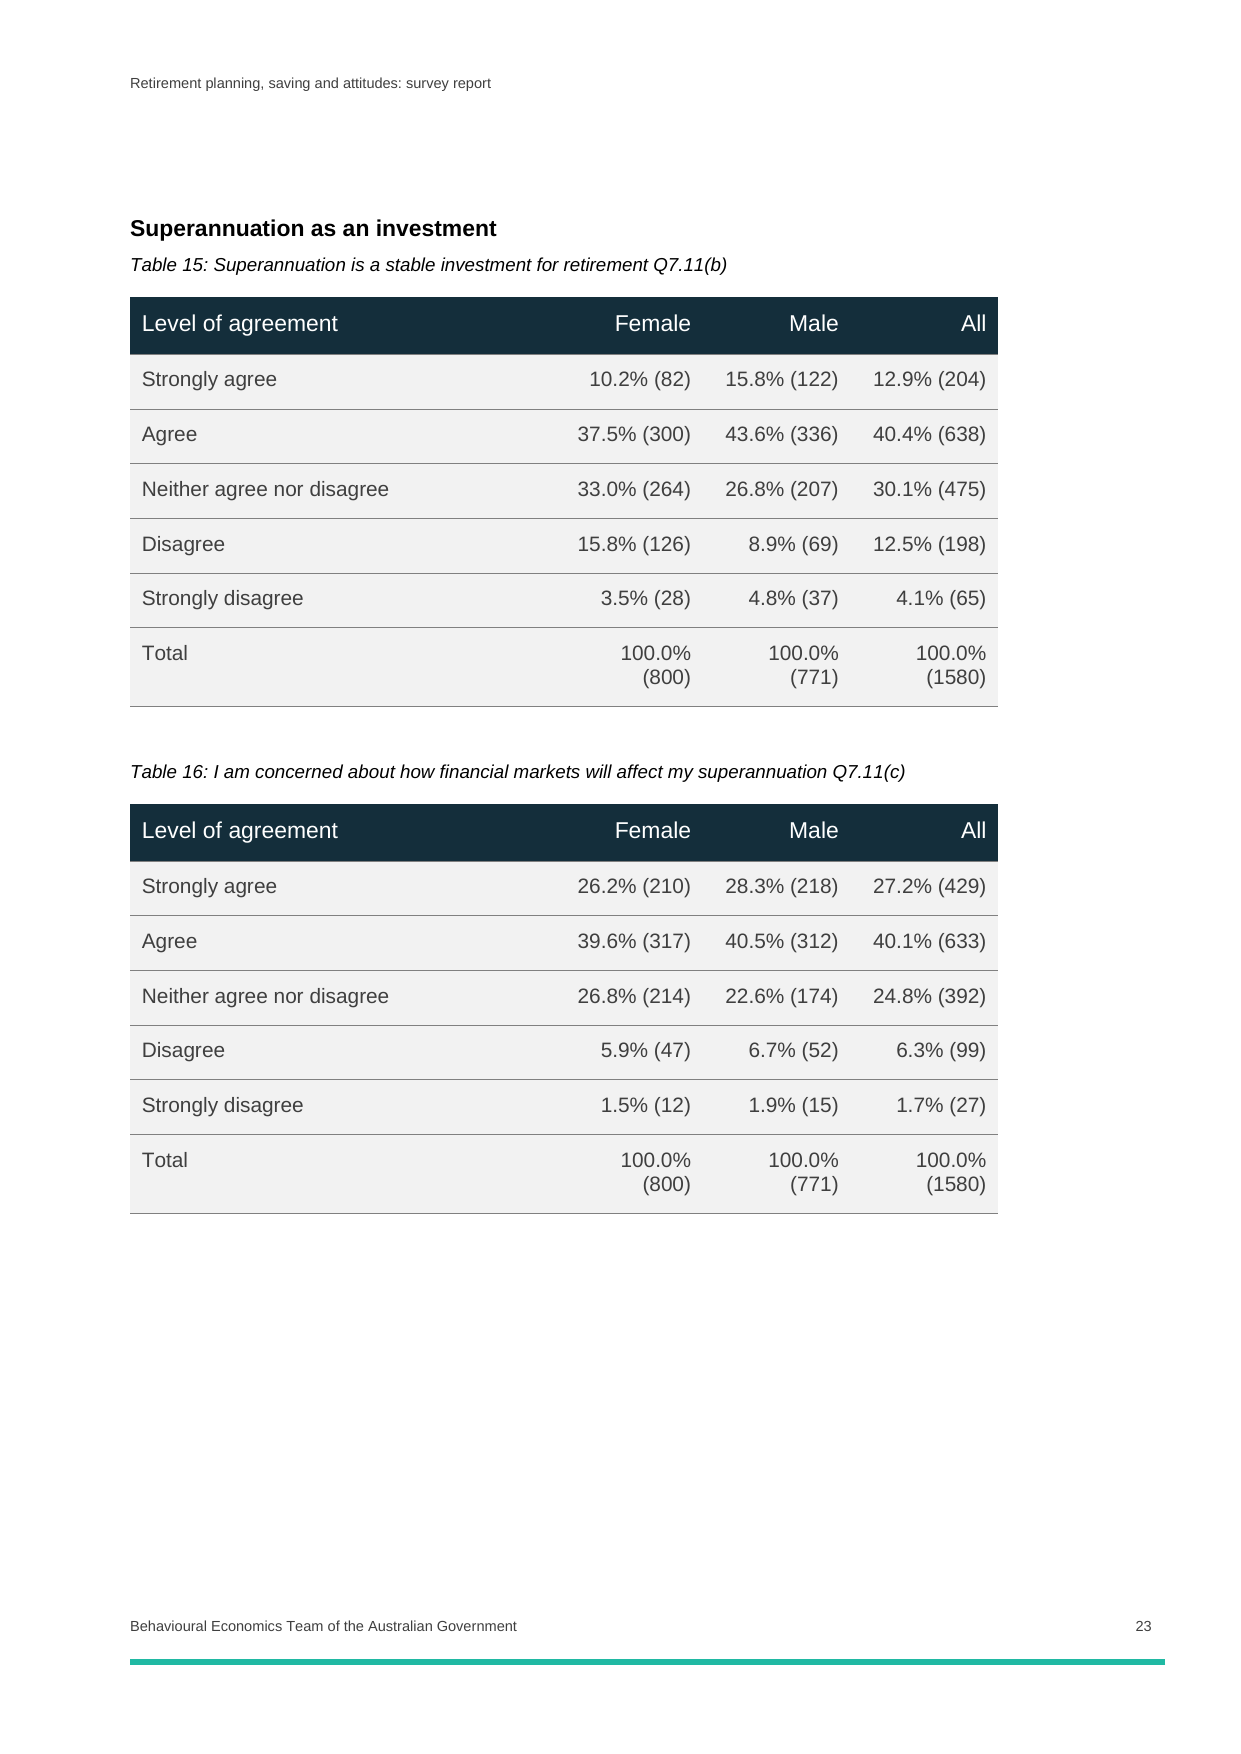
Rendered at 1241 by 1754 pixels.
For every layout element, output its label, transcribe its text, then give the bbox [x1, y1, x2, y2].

table_cell 10.2% (82) [555, 355, 703, 408]
table_cell 22.6% (174) [703, 971, 850, 1024]
table_cell 30.1% (475) [850, 464, 998, 518]
table_cell 100.0% (1580) [850, 628, 998, 706]
table_cell 100.0% (800) [555, 1135, 703, 1213]
table_cell 40.5% (312) [703, 916, 850, 970]
table_cell 33.0% (264) [555, 464, 703, 518]
table_cell 6.3% (99) [850, 1026, 998, 1079]
table_header All [850, 298, 998, 354]
table_cell Strongly agree [130, 862, 555, 915]
table_cell 100.0% (771) [703, 628, 850, 706]
table_cell 43.6% (336) [703, 410, 850, 463]
table_cell 1.9% (15) [703, 1080, 850, 1134]
table_cell Agree [130, 410, 555, 463]
table_cell 27.2% (429) [850, 862, 998, 915]
table_cell Total [130, 628, 555, 706]
table_cell 3.5% (28) [555, 574, 703, 627]
table_header Male [703, 805, 850, 861]
table_cell 4.8% (37) [703, 574, 850, 627]
table_cell 1.5% (12) [555, 1080, 703, 1134]
table_cell 4.1% (65) [850, 574, 998, 627]
table_cell 40.1% (633) [850, 916, 998, 970]
table_cell 26.8% (214) [555, 971, 703, 1024]
table_cell 28.3% (218) [703, 862, 850, 915]
table_cell 100.0% (771) [703, 1135, 850, 1213]
table_cell Strongly disagree [130, 1080, 555, 1134]
table_cell 26.8% (207) [703, 464, 850, 518]
table_cell 100.0% (1580) [850, 1135, 998, 1213]
table_cell Neither agree nor disagree [130, 464, 555, 518]
table_cell 6.7% (52) [703, 1026, 850, 1079]
table_cell Agree [130, 916, 555, 970]
table_cell 26.2% (210) [555, 862, 703, 915]
table_cell 12.5% (198) [850, 519, 998, 572]
table_cell Strongly agree [130, 355, 555, 408]
table_header All [850, 805, 998, 861]
table_cell Total [130, 1135, 555, 1213]
table_cell 37.5% (300) [555, 410, 703, 463]
table_header Level of agreement [130, 805, 555, 861]
table_cell Disagree [130, 519, 555, 572]
table_cell 8.9% (69) [703, 519, 850, 572]
table_cell Neither agree nor disagree [130, 971, 555, 1024]
table_cell 5.9% (47) [555, 1026, 703, 1079]
table_header Female [555, 805, 703, 861]
table_header Female [555, 298, 703, 354]
table_cell 39.6% (317) [555, 916, 703, 970]
text Superannuation as an investment [130, 213, 992, 242]
table_header Male [703, 298, 850, 354]
table_cell 12.9% (204) [850, 355, 998, 408]
table_header Level of agreement [130, 298, 555, 354]
table_cell 15.8% (126) [555, 519, 703, 572]
table_cell 1.7% (27) [850, 1080, 998, 1134]
table_cell 40.4% (638) [850, 410, 998, 463]
table_cell 15.8% (122) [703, 355, 850, 408]
table_cell 100.0% (800) [555, 628, 703, 706]
table_cell Disagree [130, 1026, 555, 1079]
table_cell 24.8% (392) [850, 971, 998, 1024]
table_cell Strongly disagree [130, 574, 555, 627]
